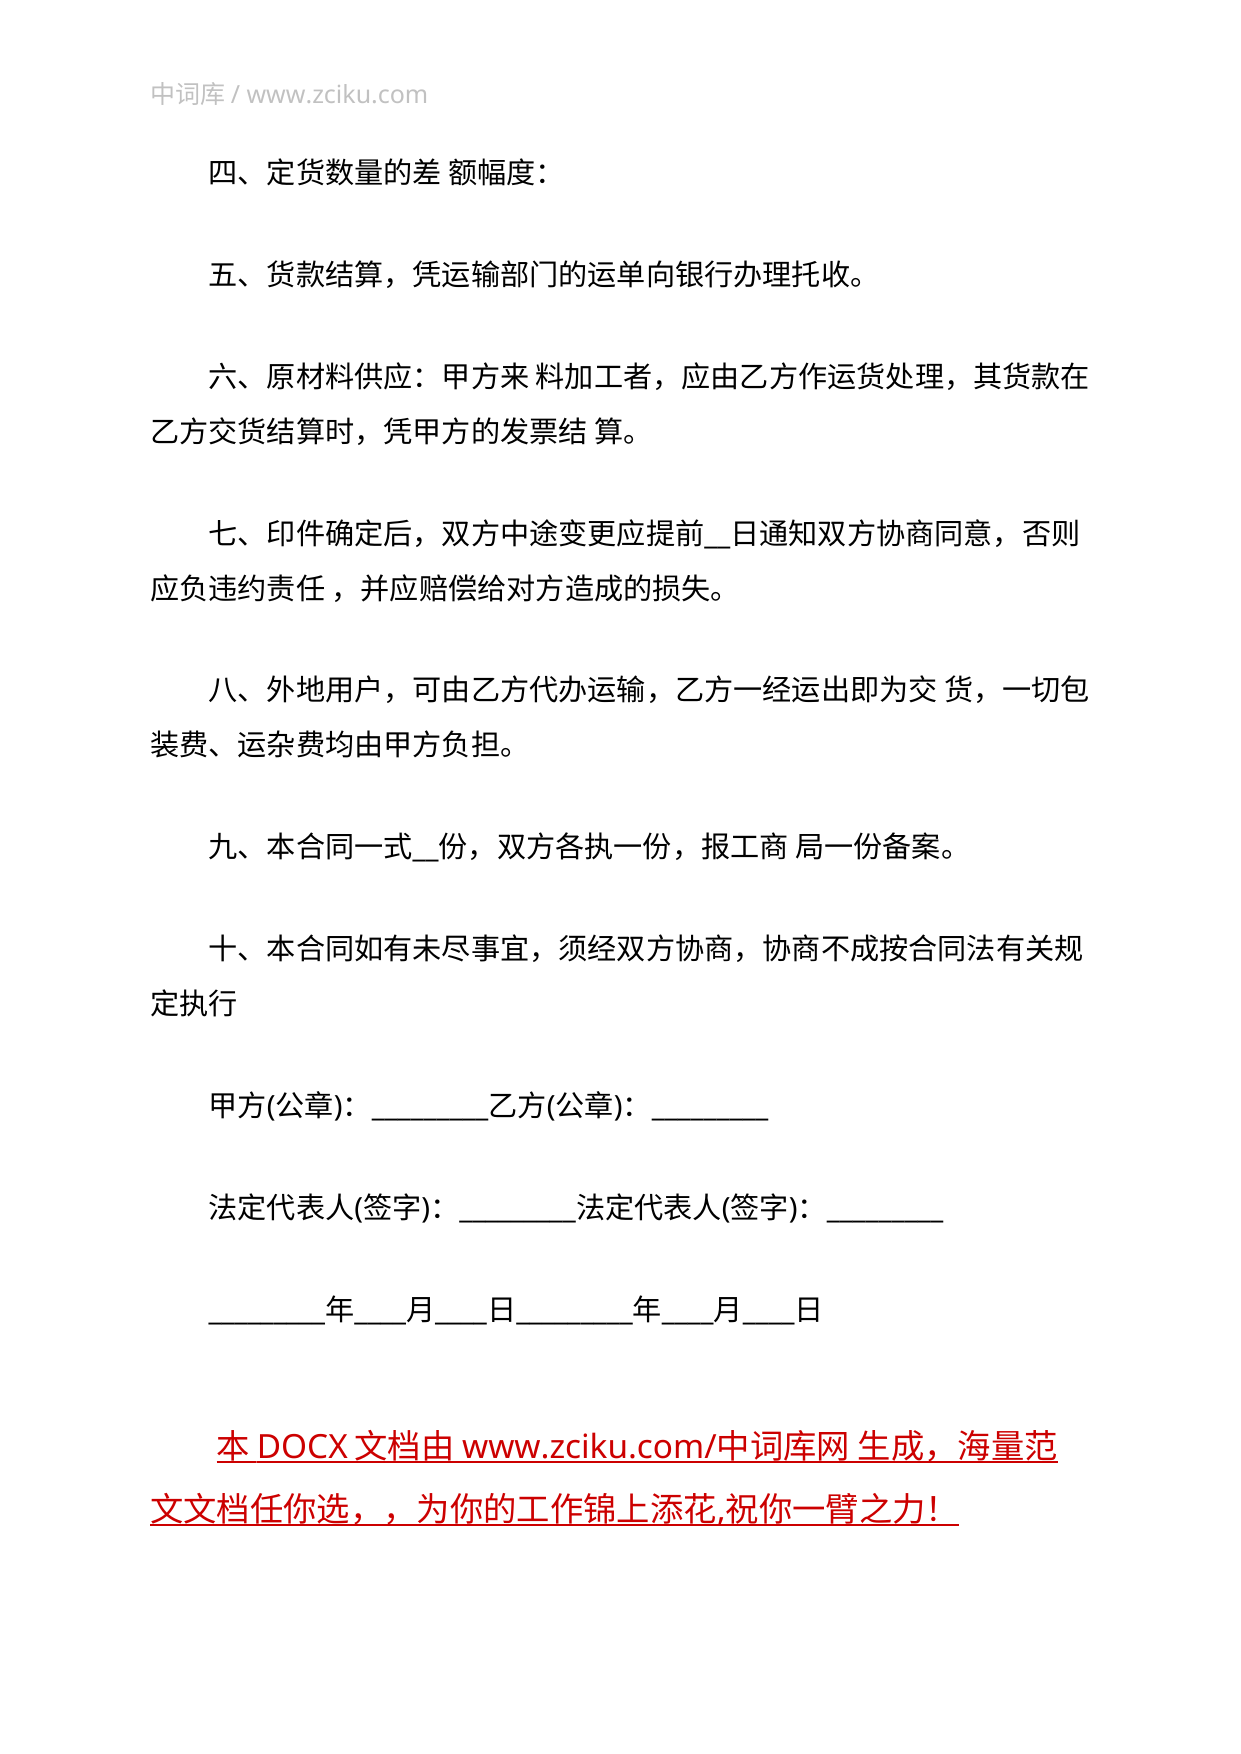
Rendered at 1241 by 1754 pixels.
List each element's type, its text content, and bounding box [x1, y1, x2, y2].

text 六、原材料供应：甲方来 料加工者，应由乙方作运货处理，其货款在乙方交货结算时，凭甲方的发票结 算。 [150, 353, 1090, 451]
text 九、本合同一式__份，双方各执一份，报工商 局一份备案。 [150, 824, 1090, 866]
text 五、货款结算，凭运输部门的运单向银行办理托收。 [150, 252, 1090, 294]
text 八、外地用户，可由乙方代办运输，乙方一经运出即为交 货，一切包装费、运杂费均由甲方负担。 [150, 667, 1090, 764]
text 本DOCX文档由 www.zciku.com/中词库网 生成，海量范文文档任你选，，为你的工作锦上添花,祝你一臂之力！ [150, 1419, 1090, 1531]
text 法定代表人(签字)：_________法定代表人(签字)：_________ [150, 1184, 1090, 1227]
text 七、印件确定后，双方中途变更应提前__日通知双方协商同意，否则应负违约责任 ，并应赔偿给对方造成的损失。 [150, 510, 1090, 607]
text 四、定货数量的差 额幅度： [150, 150, 1090, 192]
text 甲方(公章)：_________乙方(公章)：_________ [150, 1082, 1090, 1125]
text 十、本合同如有未尽事宜，须经双方协商，协商不成按合同法有关规定执行 [150, 926, 1090, 1023]
text _________年____月____日_________年____月____日 [150, 1286, 1090, 1329]
